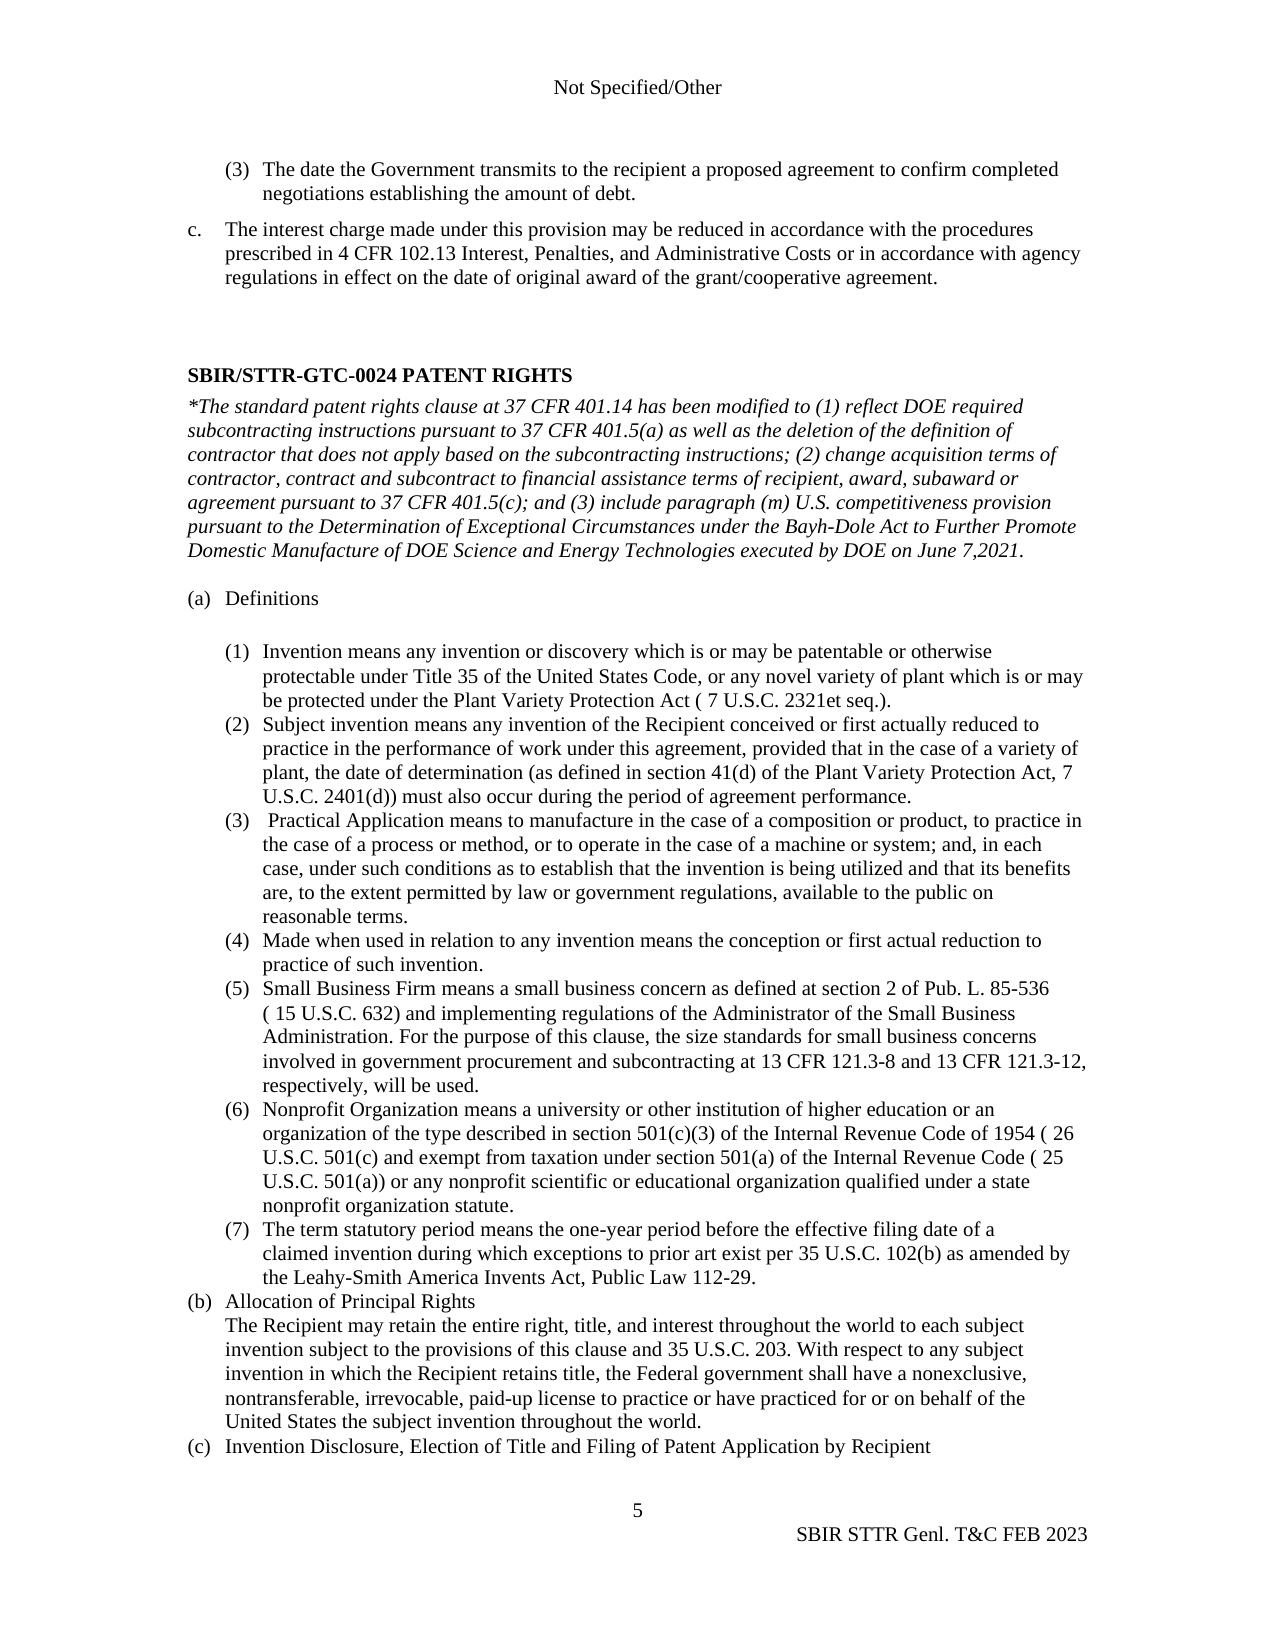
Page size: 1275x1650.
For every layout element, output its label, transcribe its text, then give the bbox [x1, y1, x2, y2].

text (3) Practical Application means to manufacture in the case of a composition or product, to practice in the case of a process or method, or to operate in the case of a machine or system; and, in each case, under such conditions as to establish that the invention is being utilized and that its benefits are, to the extent permitted by law or government regulations, available to the public on reasonable terms. [225, 808, 1087, 928]
text SBIR/STTR-GTC-0024 PATENT RIGHTS [187, 363, 1087, 387]
text (c) Invention Disclosure, Election of Title and Filing of Patent Application by Recipient [187, 1433, 1087, 1458]
text (5) Small Business Firm means a small business concern as defined at section 2 of Pub. L. 85-536 ( 15 U.S.C. 632) and implementing regulations of the Administrator of the Small Business Administration. For the purpose of this clause, the size standards for small business concerns involved in government procurement and subcontracting at 13 CFR 121.3-8 and 13 CFR 121.3-12, respectively, will be used. [225, 976, 1087, 1097]
text (4) Made when used in relation to any invention means the conception or first actual reduction to practice of such invention. [225, 928, 1087, 976]
text (b) Allocation of Principal Rights [187, 1289, 1087, 1313]
text *The standard patent rights clause at 37 CFR 401.14 has been modified to (1) reflect DOE required subcontracting instructions pursuant to 37 CFR 401.5(a) as well as the deletion of the definition of contractor that does not apply based on the subcontracting instructions; (2) change acquisition terms of contractor, contract and subcontract to financial assistance terms of recipient, award, subaward or agreement pursuant to 37 CFR 401.5(c); and (3) include paragraph (m) U.S. competitiveness provision pursuant to the Determination of Exceptional Circumstances under the Bayh-Dole Act to Further Promote Domestic Manufacture of DOE Science and Energy Technologies executed by DOE on June 7,2021. [187, 394, 1087, 562]
list Definitions [187, 586, 1087, 610]
text The Recipient may retain the entire right, title, and interest throughout the world to each subject invention subject to the provisions of this clause and 35 U.S.C. 203. With respect to any subject invention in which the Recipient retains title, the Federal government shall have a nonexclusive, nontransferable, irrevocable, paid-up license to practice or have practiced for or on behalf of the United States the subject invention throughout the world. [225, 1313, 1087, 1433]
text (2) Subject invention means any invention of the Recipient conceived or first actually reduced to practice in the performance of work under this agreement, provided that in the case of a variety of plant, the date of determination (as defined in section 41(d) of the Plant Variety Protection Act, 7 U.S.C. 2401(d)) must also occur during the period of agreement performance. [225, 712, 1087, 808]
text (1) Invention means any invention or discovery which is or may be patentable or otherwise protectable under Title 35 of the United States Code, or any novel variety of plant which is or may be protected under the Plant Variety Protection Act ( 7 U.S.C. 2321et seq.). [225, 639, 1087, 712]
text (6) Nonprofit Organization means a university or other institution of higher education or an organization of the type described in section 501(c)(3) of the Internal Revenue Code of 1954 ( 26 U.S.C. 501(c) and exempt from taxation under section 501(a) of the Internal Revenue Code ( 25 U.S.C. 501(a)) or any nonprofit scientific or educational organization qualified under a state nonprofit organization statute. [225, 1097, 1087, 1217]
text c. The interest charge made under this provision may be reduced in accordance with the procedures prescribed in 4 CFR 102.13 Interest, Penalties, and Administrative Costs or in accordance with agency regulations in effect on the date of original award of the grant/cooperative agreement. [187, 217, 1087, 289]
text (3) The date the Government transmits to the recipient a proposed agreement to confirm completed negotiations establishing the amount of debt. [225, 157, 1087, 205]
text (7) The term statutory period means the one-year period before the effective filing date of a claimed invention during which exceptions to prior art exist per 35 U.S.C. 102(b) as amended by the Leahy-Smith America Invents Act, Public Law 112-29. [225, 1217, 1087, 1289]
